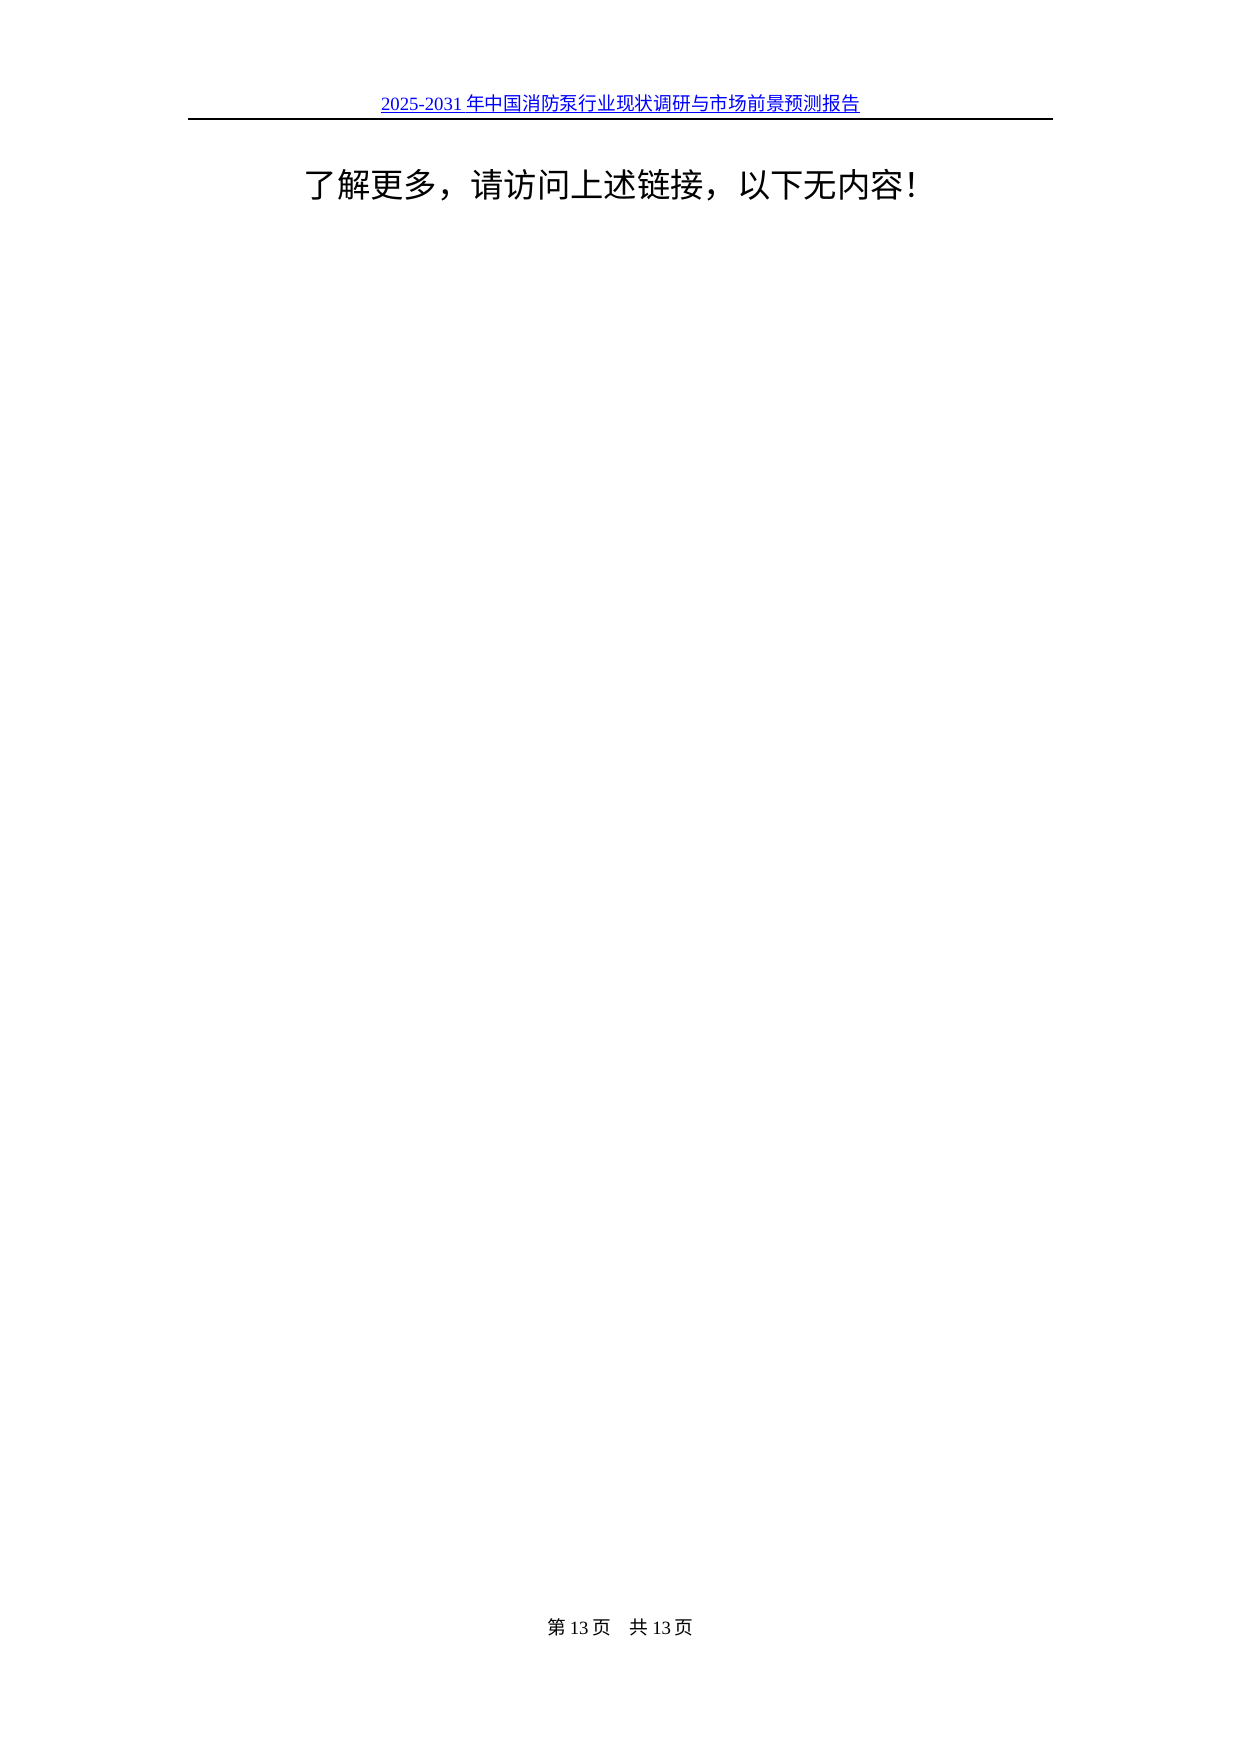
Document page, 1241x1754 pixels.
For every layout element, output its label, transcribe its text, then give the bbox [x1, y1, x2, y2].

title 了解更多，请访问上述链接，以下无内容！ [187, 150, 1053, 215]
